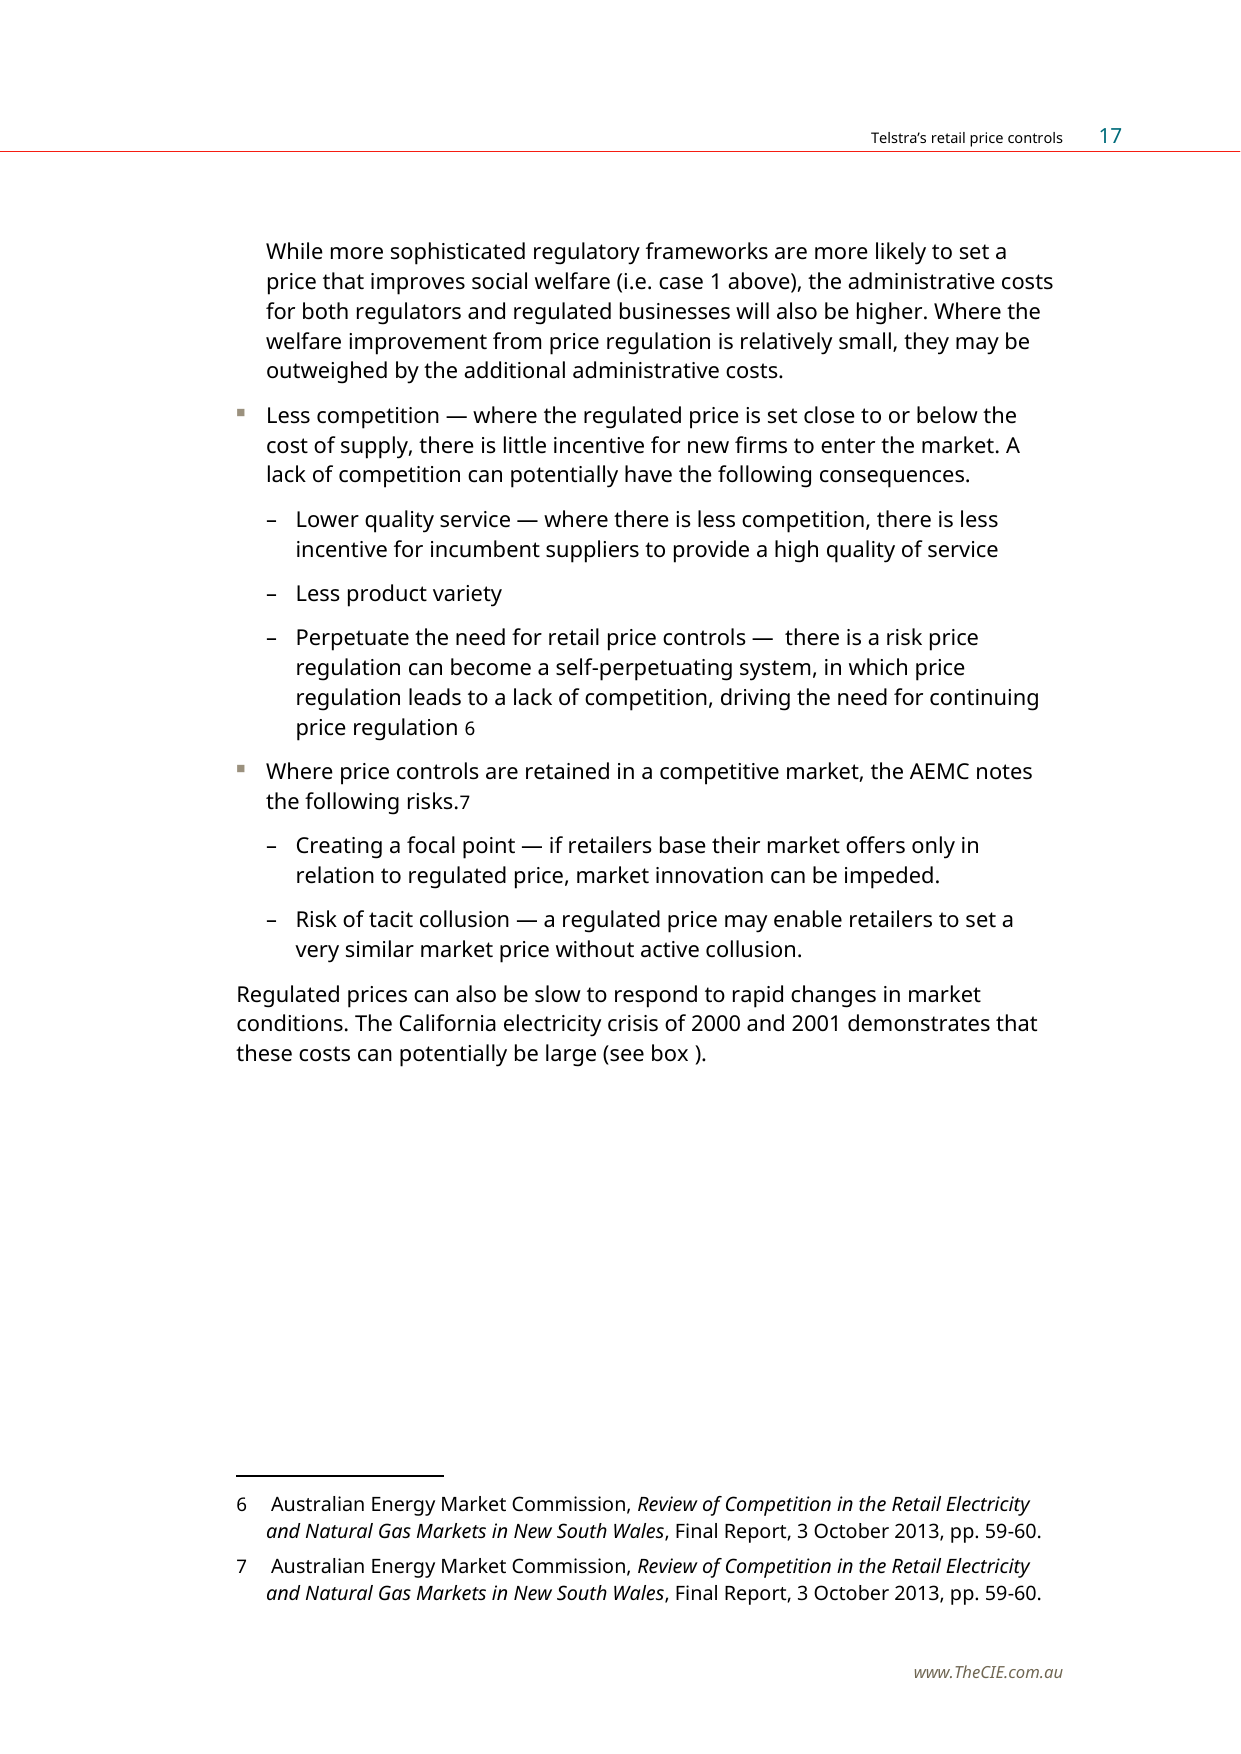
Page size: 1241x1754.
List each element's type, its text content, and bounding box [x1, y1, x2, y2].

list Lower quality service — where there is less competition, there is less incentive for incumbent suppliers to provide a high quality of service [266, 504, 1063, 563]
list Perpetuate the need for retail price controls — there is a risk price regulation can become a self-perpetuating system, in which price regulation leads to a lack of competition, driving the need for continuing price regulation [266, 622, 1063, 742]
list Where price controls are retained in a competitive market, the AEMC notes the following risks. [236, 756, 1063, 816]
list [236, 236, 1063, 385]
list Creating a focal point — if retailers base their market offers only in relation to regulated price, market innovation can be impeded. [266, 830, 1063, 890]
list Less competition — where the regulated price is set close to or below the cost of supply, there is little incentive for new firms to enter the market. A lack of competition can potentially have the following consequences. [236, 400, 1063, 489]
list Less product variety [266, 578, 1063, 608]
list Risk of tacit collusion — a regulated price may enable retailers to set a very similar market price without active collusion. [266, 904, 1063, 964]
